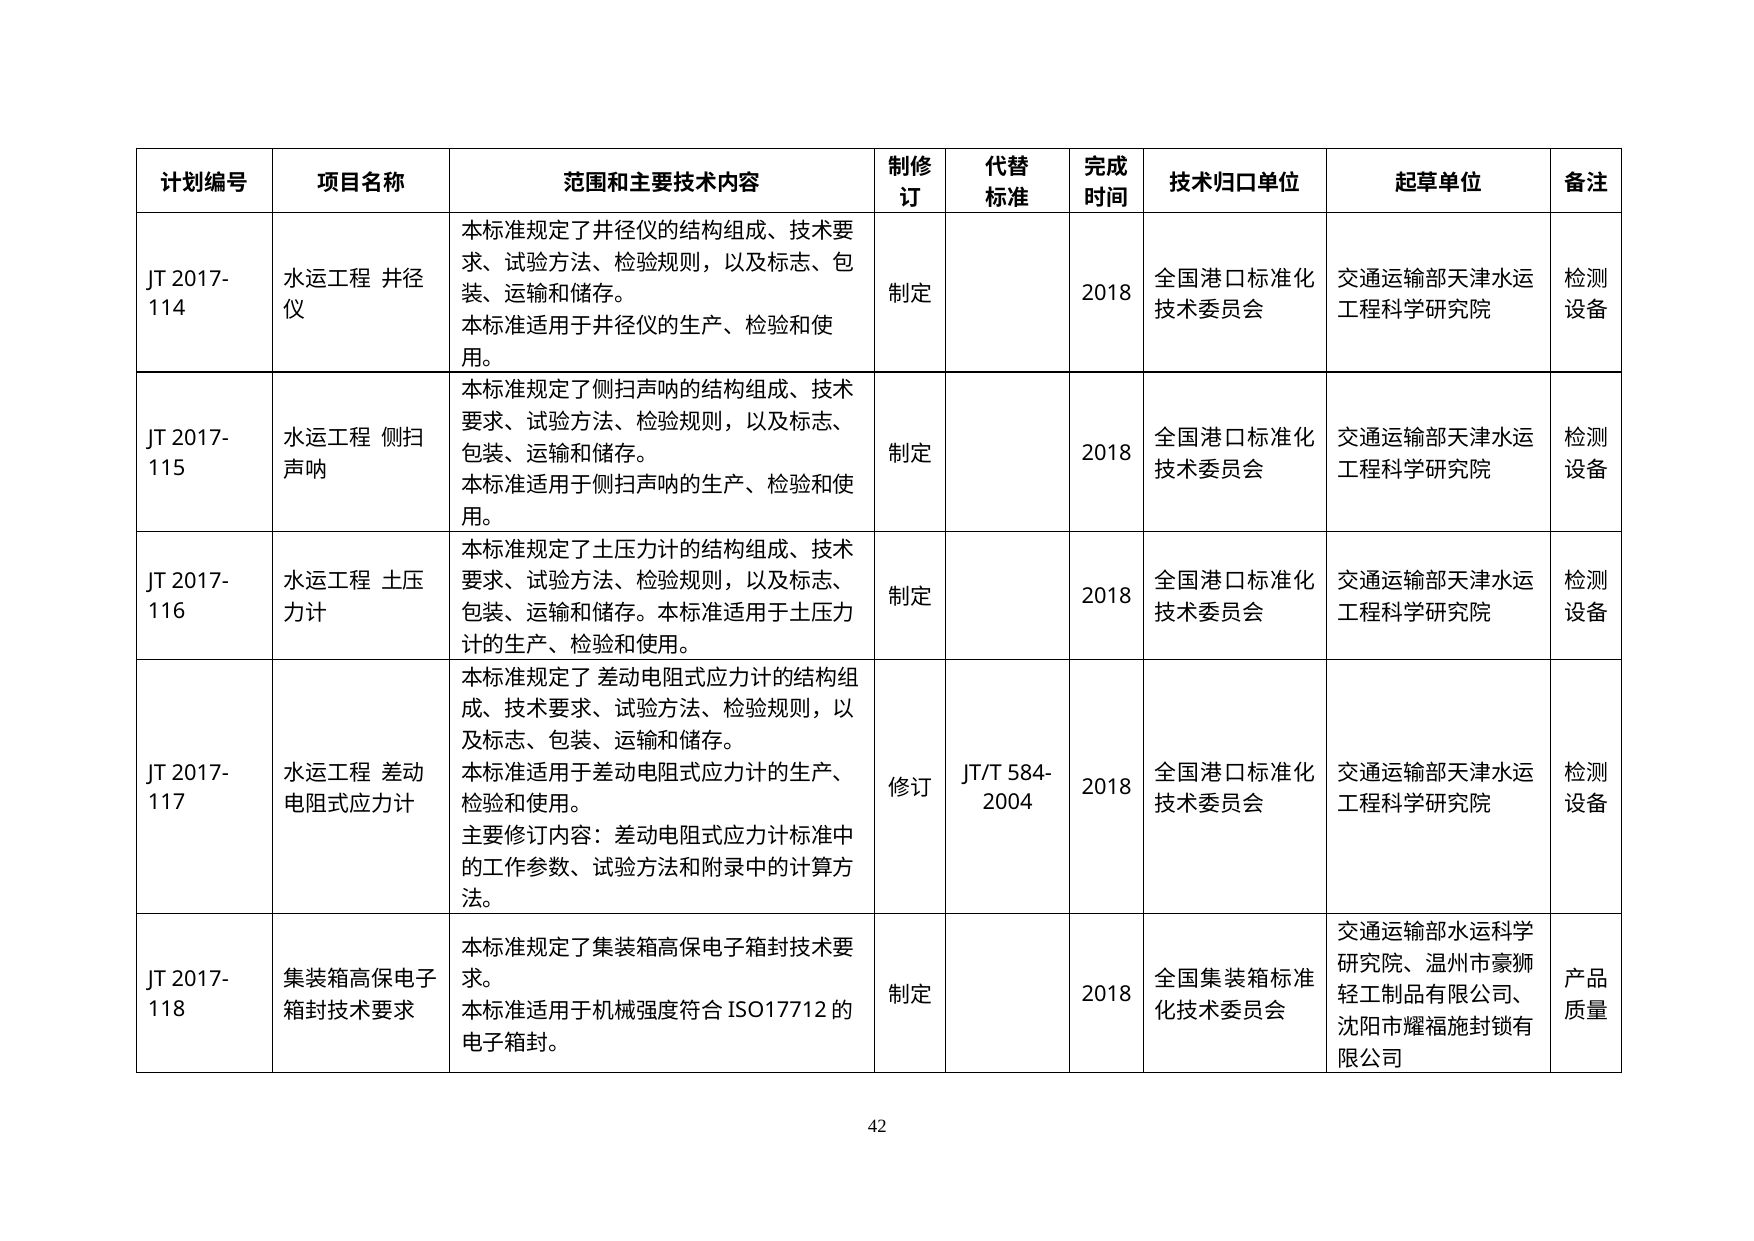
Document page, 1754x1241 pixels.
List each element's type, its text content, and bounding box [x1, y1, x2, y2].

table_header 计划编号 [137, 149, 272, 212]
table_cell 制定 [875, 213, 945, 371]
table_cell [946, 532, 1069, 658]
table_cell JT 2017-117 [137, 660, 272, 913]
table_cell JT/T 584-2004 [946, 660, 1069, 913]
table_header 项目名称 [273, 149, 449, 212]
table_cell 本标准规定了集装箱高保电子箱封技术要求。 本标准适用于机械强度符合ISO17712的电子箱封。 [450, 914, 874, 1072]
table_cell 本标准规定了侧扫声呐的结构组成、技术要求、试验方法、检验规则，以及标志、包装、运输和储存。 本标准适用于侧扫声呐的生产、检验和使用。 [450, 373, 874, 531]
table_header 制修订 [875, 149, 945, 212]
table_cell 2018 [1070, 532, 1143, 658]
table_cell 2018 [1070, 660, 1143, 913]
table_cell 全国港口标准化技术委员会 [1144, 373, 1326, 531]
table_cell JT 2017-116 [137, 532, 272, 658]
table_cell 交通运输部天津水运工程科学研究院 [1327, 373, 1550, 531]
table_cell 交通运输部天津水运工程科学研究院 [1327, 213, 1550, 371]
table_cell 制定 [875, 914, 945, 1072]
table_cell 全国集装箱标准化技术委员会 [1144, 914, 1326, 1072]
table_header 起草单位 [1327, 149, 1550, 212]
table_cell 修订 [875, 660, 945, 913]
table_header 范围和主要技术内容 [450, 149, 874, 212]
table_cell 水运工程 井径仪 [273, 213, 449, 371]
table_cell 水运工程 侧扫声呐 [273, 373, 449, 531]
table_cell 检测设备 [1551, 373, 1621, 531]
table_cell 集装箱高保电子箱封技术要求 [273, 914, 449, 1072]
table_header 代替 标准 [946, 149, 1069, 212]
table_cell [946, 914, 1069, 1072]
table_cell 本标准规定了井径仪的结构组成、技术要求、试验方法、检验规则，以及标志、包装、运输和储存。 本标准适用于井径仪的生产、检验和使用。 [450, 213, 874, 371]
table_header 技术归口单位 [1144, 149, 1326, 212]
table_header 备注 [1551, 149, 1621, 212]
table_cell 全国港口标准化技术委员会 [1144, 660, 1326, 913]
table_cell 制定 [875, 532, 945, 658]
table_cell 交通运输部天津水运工程科学研究院 [1327, 660, 1550, 913]
table_cell [946, 373, 1069, 531]
table_cell 水运工程 差动电阻式应力计 [273, 660, 449, 913]
table_cell [946, 213, 1069, 371]
table_cell 交通运输部天津水运工程科学研究院 [1327, 532, 1550, 658]
table_cell 本标准规定了土压力计的结构组成、技术要求、试验方法、检验规则，以及标志、包装、运输和储存。本标准适用于土压力计的生产、检验和使用。 [450, 532, 874, 658]
table_cell 检测设备 [1551, 660, 1621, 913]
table_cell 全国港口标准化技术委员会 [1144, 213, 1326, 371]
table_cell 产品质量 [1551, 914, 1621, 1072]
table_cell 水运工程 土压力计 [273, 532, 449, 658]
table_cell 检测设备 [1551, 213, 1621, 371]
table_cell 2018 [1070, 213, 1143, 371]
table_cell 本标准规定了 差动电阻式应力计的结构组成、技术要求、试验方法、检验规则，以及标志、包装、运输和储存。 本标准适用于差动电阻式应力计的生产、检验和使用。 主要修订内容：差动电阻式应力计标准中的工作参数、试验方法和附录中的计算方法。 [450, 660, 874, 913]
table_cell 全国港口标准化技术委员会 [1144, 532, 1326, 658]
table_cell 交通运输部水运科学研究院、温州市豪狮轻工制品有限公司、沈阳市耀福施封锁有限公司 [1327, 914, 1550, 1072]
table_cell 2018 [1070, 373, 1143, 531]
table_cell JT 2017-114 [137, 213, 272, 371]
table_header 完成时间 [1070, 149, 1143, 212]
table_cell 2018 [1070, 914, 1143, 1072]
table_cell 检测设备 [1551, 532, 1621, 658]
table_cell 制定 [875, 373, 945, 531]
table_cell JT 2017-118 [137, 914, 272, 1072]
table_cell JT 2017-115 [137, 373, 272, 531]
